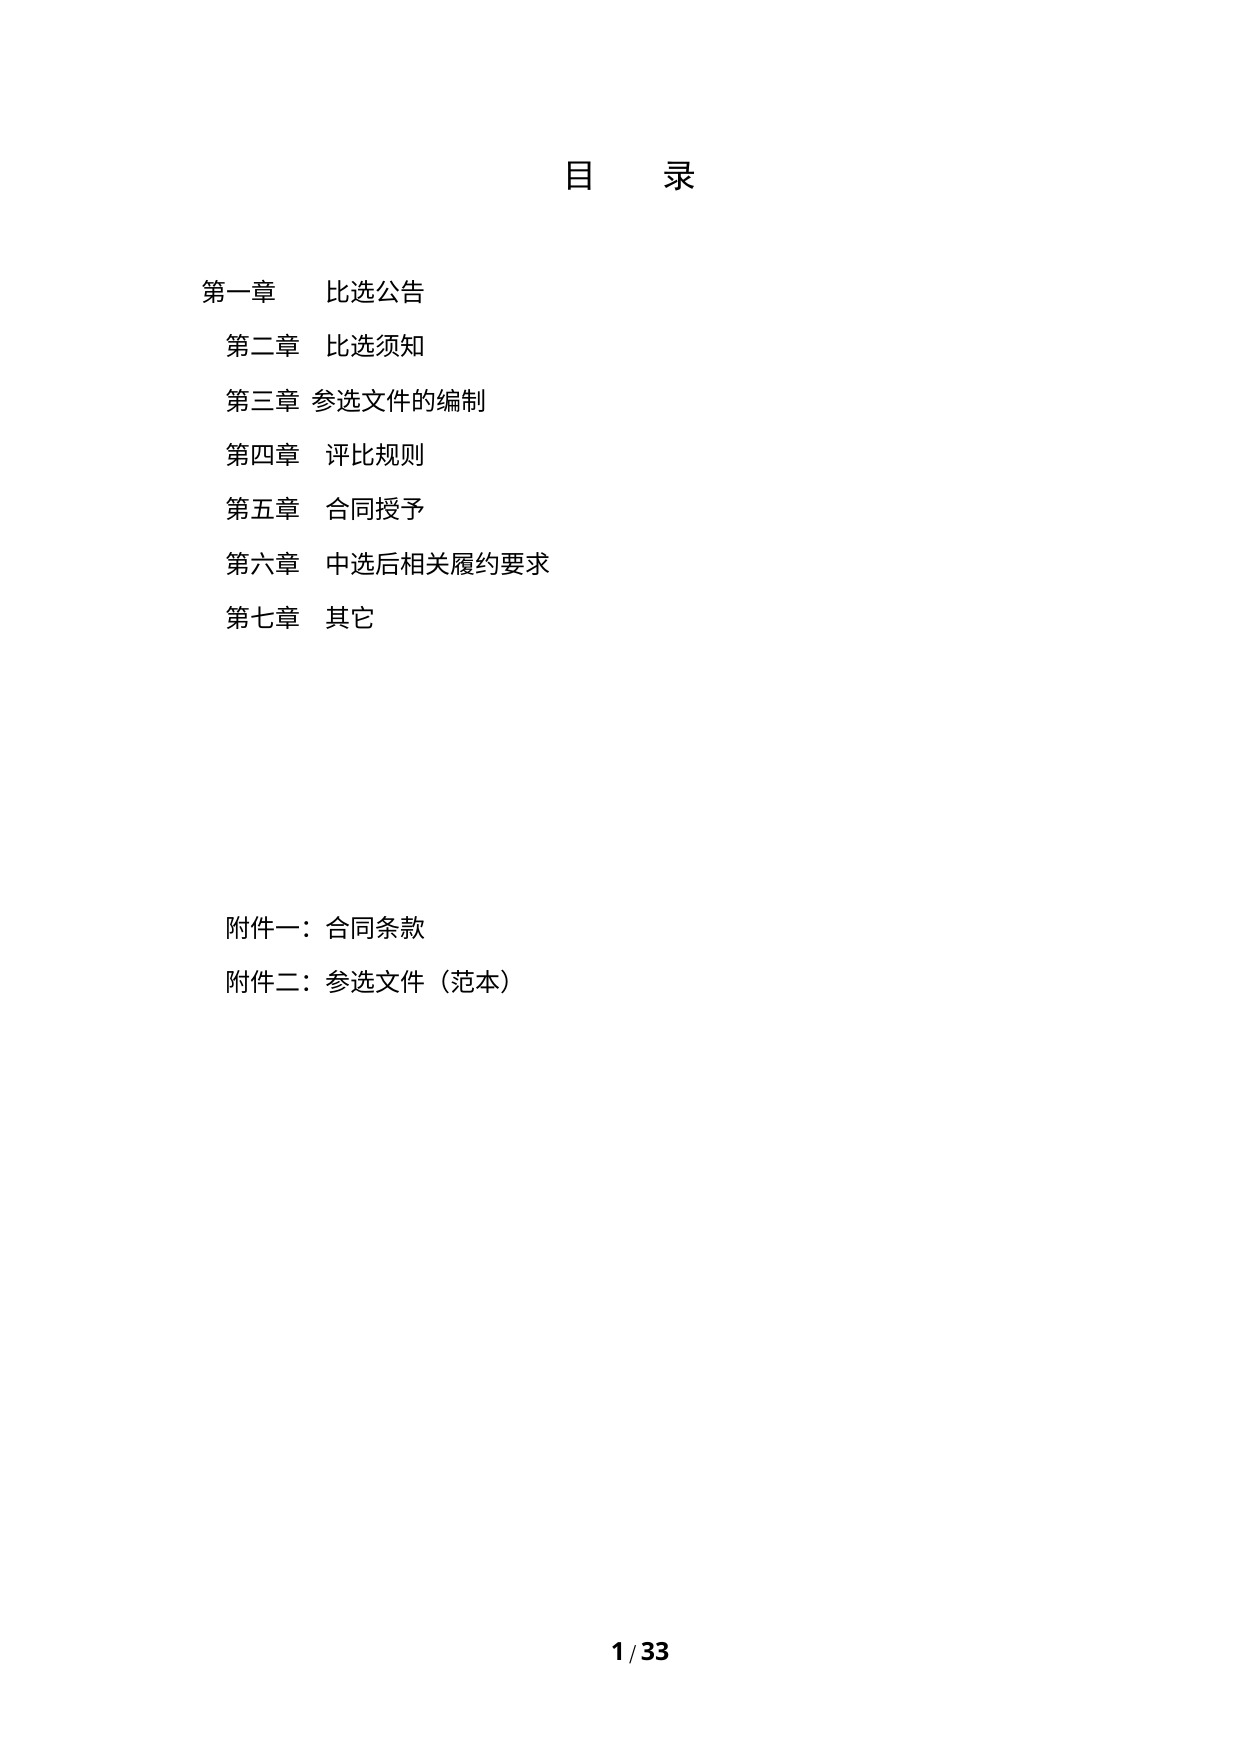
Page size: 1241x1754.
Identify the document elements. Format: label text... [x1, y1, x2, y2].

text 附件一：合同条款 [175, 908, 1101, 944]
text 第五章 合同授予 [175, 490, 1101, 526]
text 第七章 其它 [175, 598, 1101, 635]
text 第二章 比选须知 [175, 327, 1101, 363]
text 第一章 比选公告 [175, 272, 1101, 308]
text 第六章 中选后相关履约要求 [175, 544, 1101, 580]
text 目 录 [175, 154, 1083, 195]
text 第三章 参选文件的编制 [175, 381, 1101, 417]
text 附件二：参选文件（范本） [175, 962, 1101, 999]
text 第四章 评比规则 [175, 435, 1101, 472]
